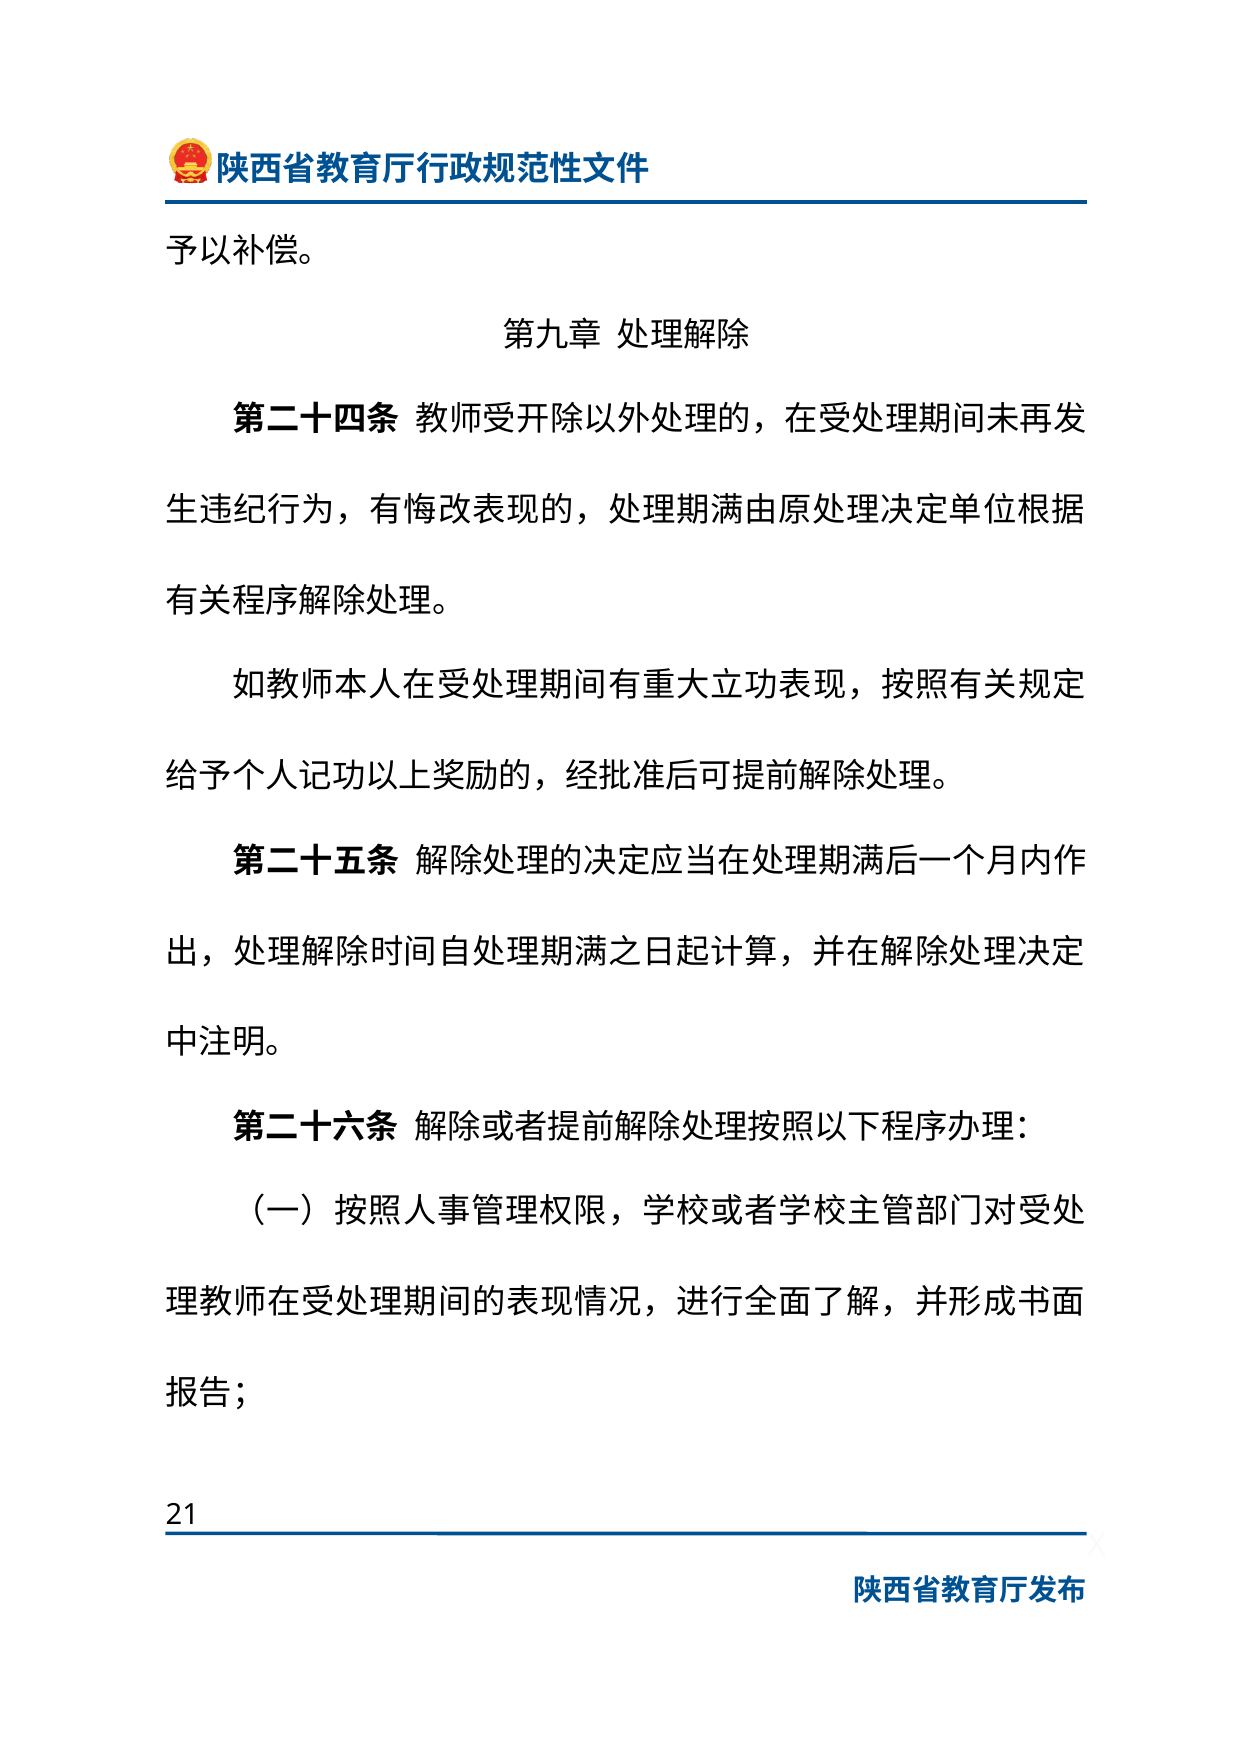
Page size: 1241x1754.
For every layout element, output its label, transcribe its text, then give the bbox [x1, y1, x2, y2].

text 第九章 处理解除 [165, 299, 1087, 364]
text （一）按照人事管理权限，学校或者学校主管部门对受处理教师在受处理期间的表现情况，进行全面了解，并形成书面报告； [165, 1176, 1087, 1422]
text 第二十六条 解除或者提前解除处理按照以下程序办理： [165, 1091, 1087, 1156]
picture [165, 136, 216, 187]
text 如教师本人在受处理期间有重大立功表现，按照有关规定给予个人记功以上奖励的，经批准后可提前解除处理。 [165, 650, 1087, 806]
text 第二十四条 教师受开除以外处理的，在受处理期间未再发生违纪行为，有悔改表现的，处理期满由原处理决定单位根据有关程序解除处理。 [165, 384, 1087, 631]
text 第二十三条 教师因处理决定被变更，需要调整该教师的岗位等级或者工资待遇的，应当按照规定予以调整；教师的处理决定被撤销的，应当恢复该教师的岗位等级、工资待遇，按照原岗位等级安排相应的岗位，并在适当范围内为其恢复名誉予以补偿。 [165, 215, 1087, 280]
text 第二十五条 解除处理的决定应当在处理期满后一个月内作出，处理解除时间自处理期满之日起计算，并在解除处理决定中注明。 [165, 825, 1087, 1072]
